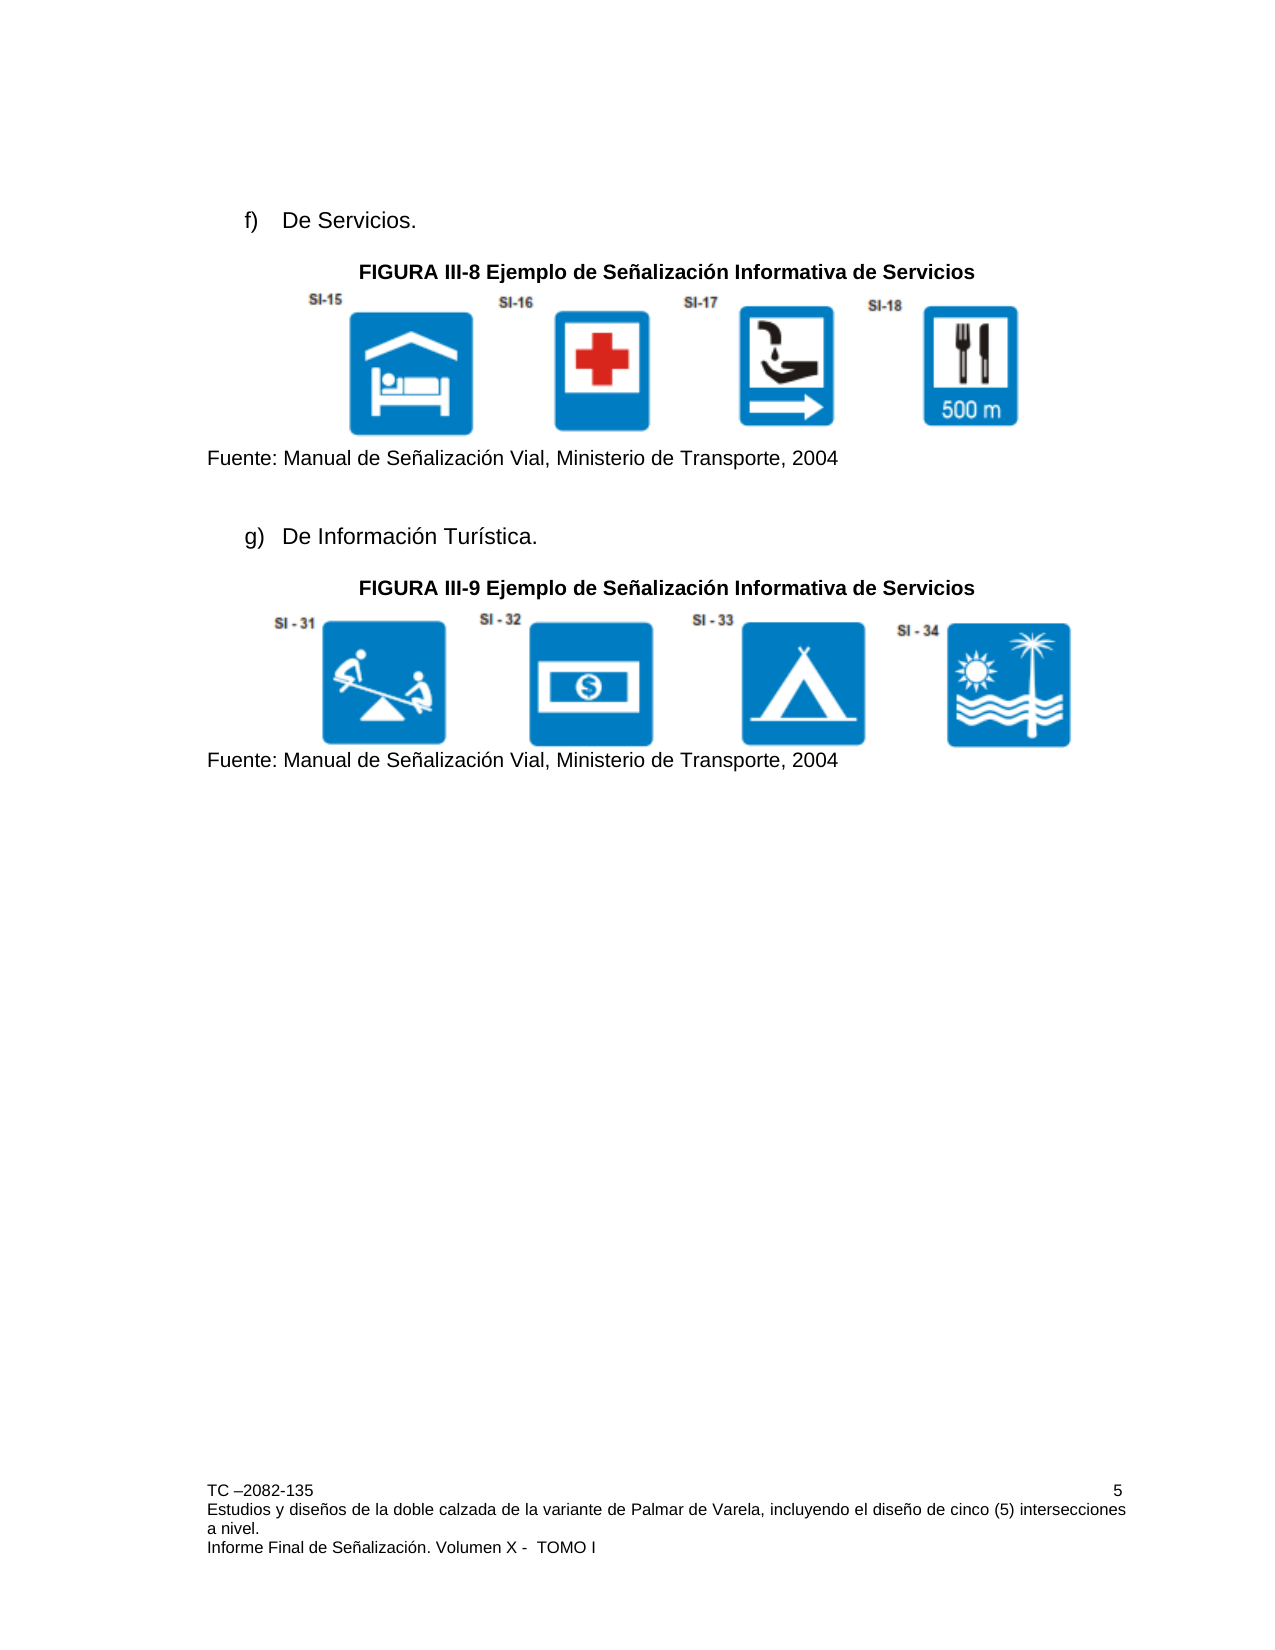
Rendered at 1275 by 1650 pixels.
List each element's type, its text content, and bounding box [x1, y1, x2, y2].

list De Información Turística. [244, 523, 1127, 549]
picture [470, 607, 659, 748]
picture [888, 611, 1074, 748]
list De Servicios. [244, 207, 1127, 233]
picture [260, 607, 451, 748]
picture [678, 599, 869, 748]
text Fuente: Manual de Señalización Vial, Ministerio de Transporte, 2004 [207, 748, 1127, 772]
picture [298, 283, 1036, 446]
text Fuente: Manual de Señalización Vial, Ministerio de Transporte, 2004 [207, 446, 1127, 470]
